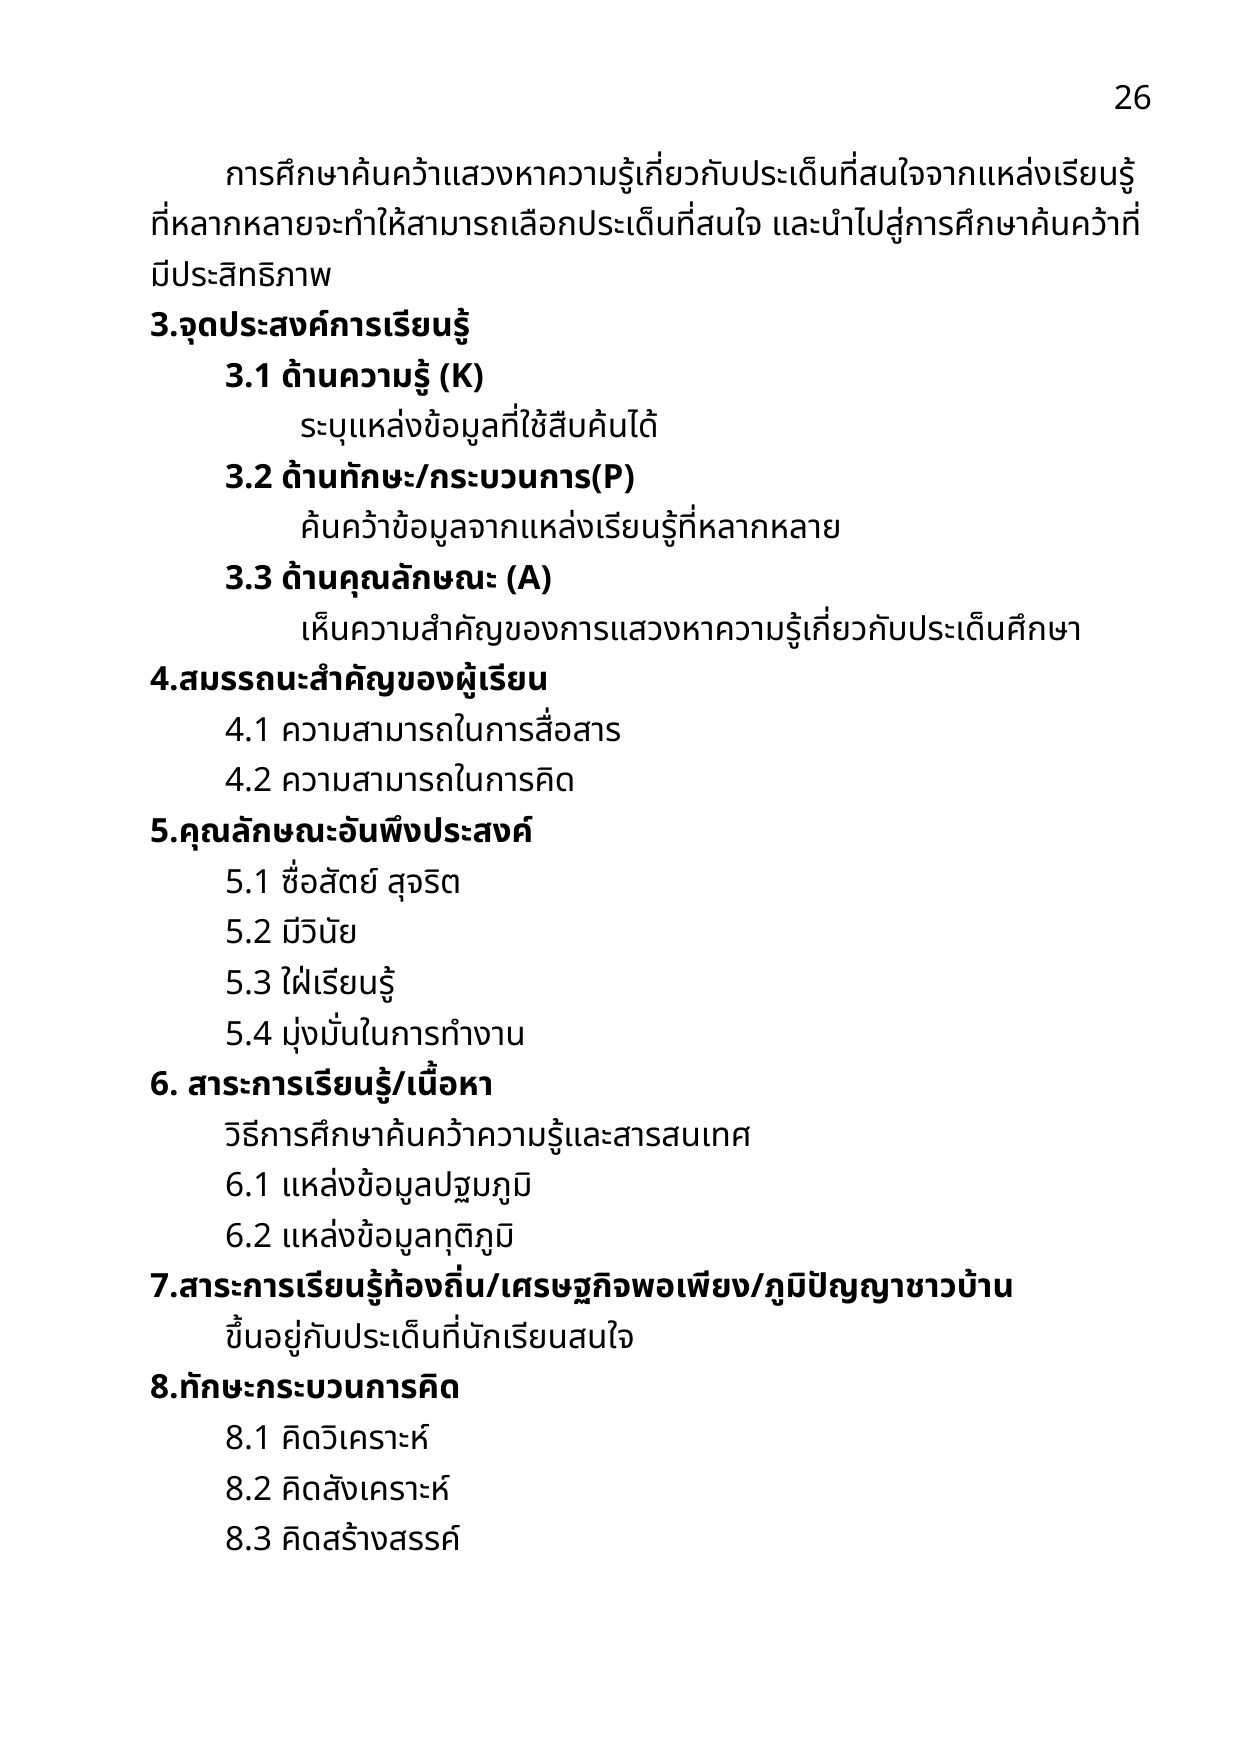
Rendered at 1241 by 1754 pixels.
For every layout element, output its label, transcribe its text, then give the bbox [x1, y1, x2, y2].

text 5.1 ซื่อสัตย์ สุจริต [150, 857, 1152, 908]
text 3.2 ด้านทักษะ/กระบวนการ(P) [150, 453, 1152, 503]
text 4.สมรรถนะสำคัญของผู้เรียน [150, 655, 1152, 706]
text 8.2 คิดสังเคราะห์ [150, 1464, 1152, 1515]
text 4.2 ความสามารถในการคิด [150, 756, 1152, 807]
text เห็นความสำคัญของการแสวงหาความรู้เกี่ยวกับประเด็นศึกษา [150, 604, 1152, 655]
text 4.1 ความสามารถในการสื่อสาร [150, 706, 1152, 756]
text 6.2 แหล่งข้อมูลทุติภูมิ [150, 1212, 1152, 1262]
text 8.ทักษะกระบวนการคิด [150, 1363, 1152, 1414]
text 3.จุดประสงค์การเรียนรู้ [150, 301, 1152, 352]
text 6. สาระการเรียนรู้/เนื้อหา [150, 1060, 1152, 1111]
text ระบุแหล่งข้อมูลที่ใช้สืบค้นได้ [150, 402, 1152, 453]
text ขึ้นอยู่กับประเด็นที่นักเรียนสนใจ [150, 1313, 1152, 1363]
text 5.คุณลักษณะอันพึงประสงค์ [150, 807, 1152, 857]
text 5.2 มีวินัย [150, 908, 1152, 959]
text 5.4 มุ่งมั่นในการทำงาน [150, 1009, 1152, 1060]
text 8.3 คิดสร้างสรรค์ [150, 1515, 1152, 1566]
text 3.1 ด้านความรู้ (K) [150, 352, 1152, 402]
text การศึกษาค้นคว้าแสวงหาความรู้เกี่ยวกับประเด็นที่สนใจจากแหล่งเรียนรู้ที่หลากหลายจะทำให้สามารถเลือกประเด็นที่สนใจ และนำไปสู่การศึกษาค้นคว้าที่มีประสิทธิภาพ [150, 150, 1152, 301]
text 7.สาระการเรียนรู้ท้องถิ่น/เศรษฐกิจพอเพียง/ภูมิปัญญาชาวบ้าน [150, 1262, 1152, 1313]
text 5.3 ใฝ่เรียนรู้ [150, 959, 1152, 1009]
text 6.1 แหล่งข้อมูลปฐมภูมิ [150, 1161, 1152, 1212]
text ค้นคว้าข้อมูลจากแหล่งเรียนรู้ที่หลากหลาย [150, 503, 1152, 554]
text 8.1 คิดวิเคราะห์ [150, 1414, 1152, 1464]
text 3.3 ด้านคุณลักษณะ (A) [150, 554, 1152, 604]
text วิธีการศึกษาค้นคว้าความรู้และสารสนเทศ [150, 1111, 1152, 1161]
